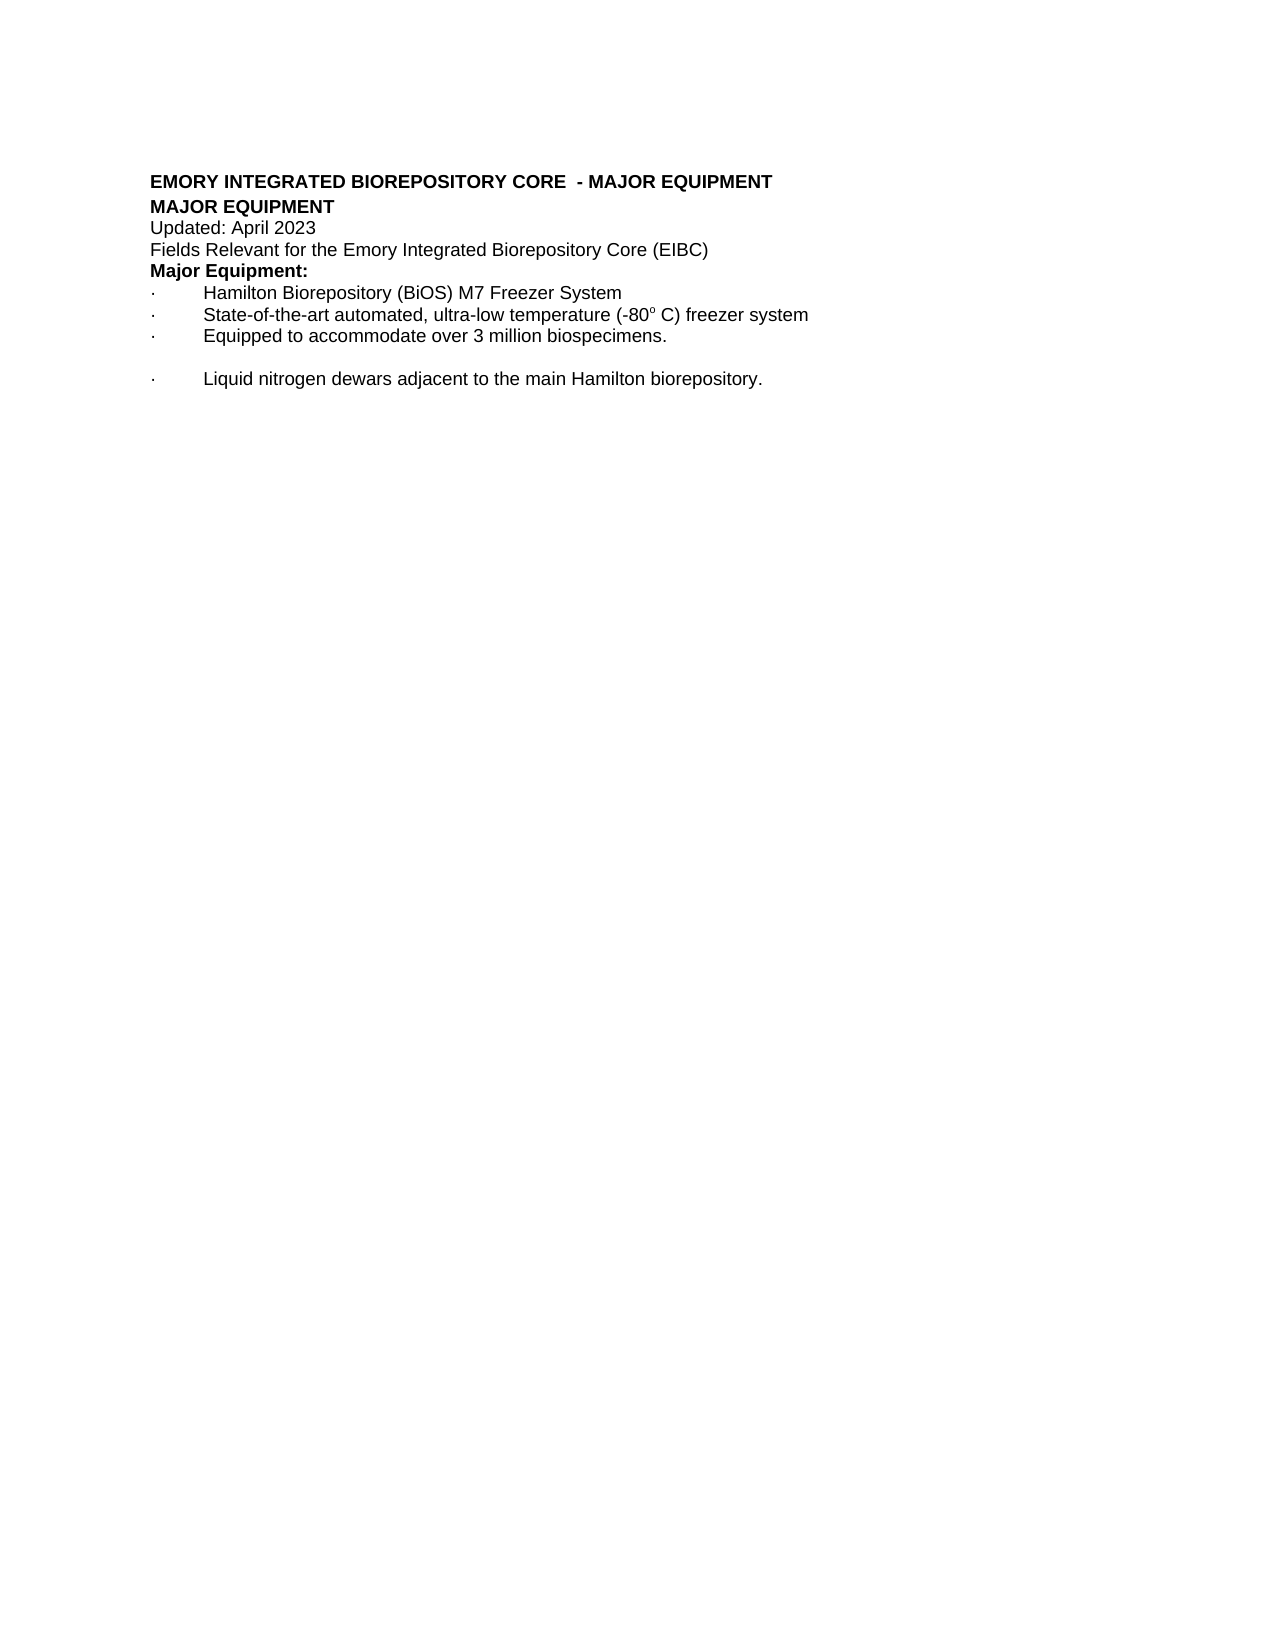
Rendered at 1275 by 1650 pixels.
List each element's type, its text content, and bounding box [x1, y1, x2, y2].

text Fields Relevant for the Emory Integrated Biorepository Core (EIBC) [150, 239, 1125, 260]
text · State-of-the-art automated, ultra-low temperature (-80o C) freezer system [150, 303, 1125, 325]
text Major Equipment: [150, 260, 1125, 282]
text · Equipped to accommodate over 3 million biospecimens. [150, 325, 1125, 347]
text Updated: April 2023 [150, 217, 1125, 239]
text · Hamilton Biorepository (BiOS) M7 Freezer System [150, 282, 1125, 303]
subtitle Emory Integrated Biorepository Core - Major Equipment [150, 171, 1125, 192]
text MAJOR EQUIPMENT [150, 196, 1125, 217]
text · Liquid nitrogen dewars adjacent to the main Hamilton biorepository. [150, 368, 1125, 390]
